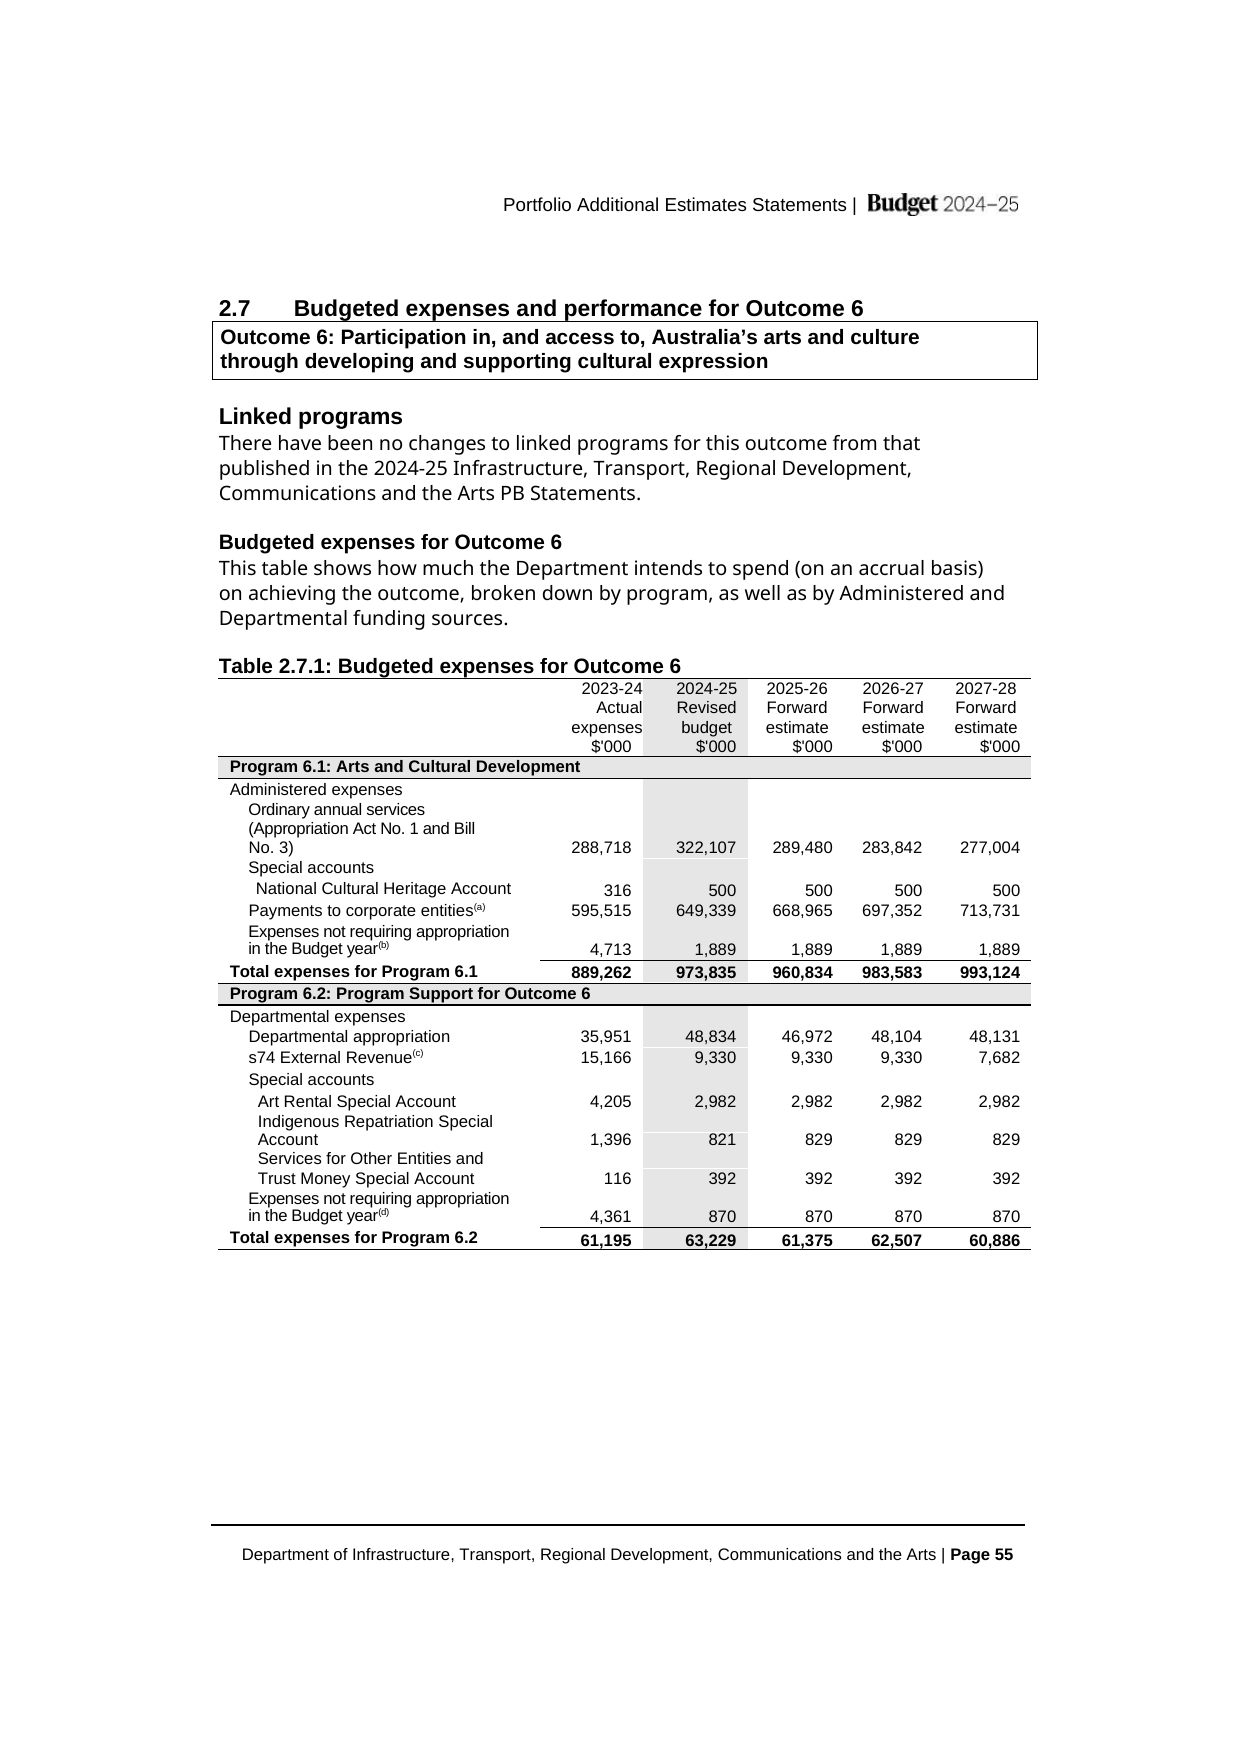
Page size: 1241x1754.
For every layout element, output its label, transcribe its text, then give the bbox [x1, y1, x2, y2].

text Department of Infrastructure, Transport, Regional Development, Communications and the Arts | Page 55 [218, 1545, 1036, 1564]
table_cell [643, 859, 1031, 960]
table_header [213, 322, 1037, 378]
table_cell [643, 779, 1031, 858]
text Budgeted expenses for Outcome 6 [218, 531, 1036, 554]
text Table 2.7.1: Budgeted expenses for Outcome 6 [218, 655, 1036, 678]
picture [867, 193, 1018, 216]
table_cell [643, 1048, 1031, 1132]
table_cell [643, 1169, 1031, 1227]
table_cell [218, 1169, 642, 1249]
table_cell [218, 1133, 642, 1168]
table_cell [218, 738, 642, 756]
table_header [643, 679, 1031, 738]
text This table shows how much the Department intends to spend (on an accrual basis) on achieving the outcome, broken down by program, as well as by Administered and Departmental funding sources. [218, 556, 1006, 631]
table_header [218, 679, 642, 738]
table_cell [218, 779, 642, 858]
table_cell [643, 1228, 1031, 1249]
text There have been no changes to linked programs for this outcome from that published in the 2024-25 Infrastructure, Transport, Regional Development, Communications and the Arts PB Statements. [218, 430, 1014, 505]
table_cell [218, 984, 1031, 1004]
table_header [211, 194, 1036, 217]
text Linked programs [218, 404, 1036, 430]
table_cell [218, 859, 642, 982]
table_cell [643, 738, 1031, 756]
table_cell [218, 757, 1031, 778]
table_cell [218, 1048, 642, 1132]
text 2.7 Budgeted expenses and performance for Outcome 6 [218, 296, 1036, 321]
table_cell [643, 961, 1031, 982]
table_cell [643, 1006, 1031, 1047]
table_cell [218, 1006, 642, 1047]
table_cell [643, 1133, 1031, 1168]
